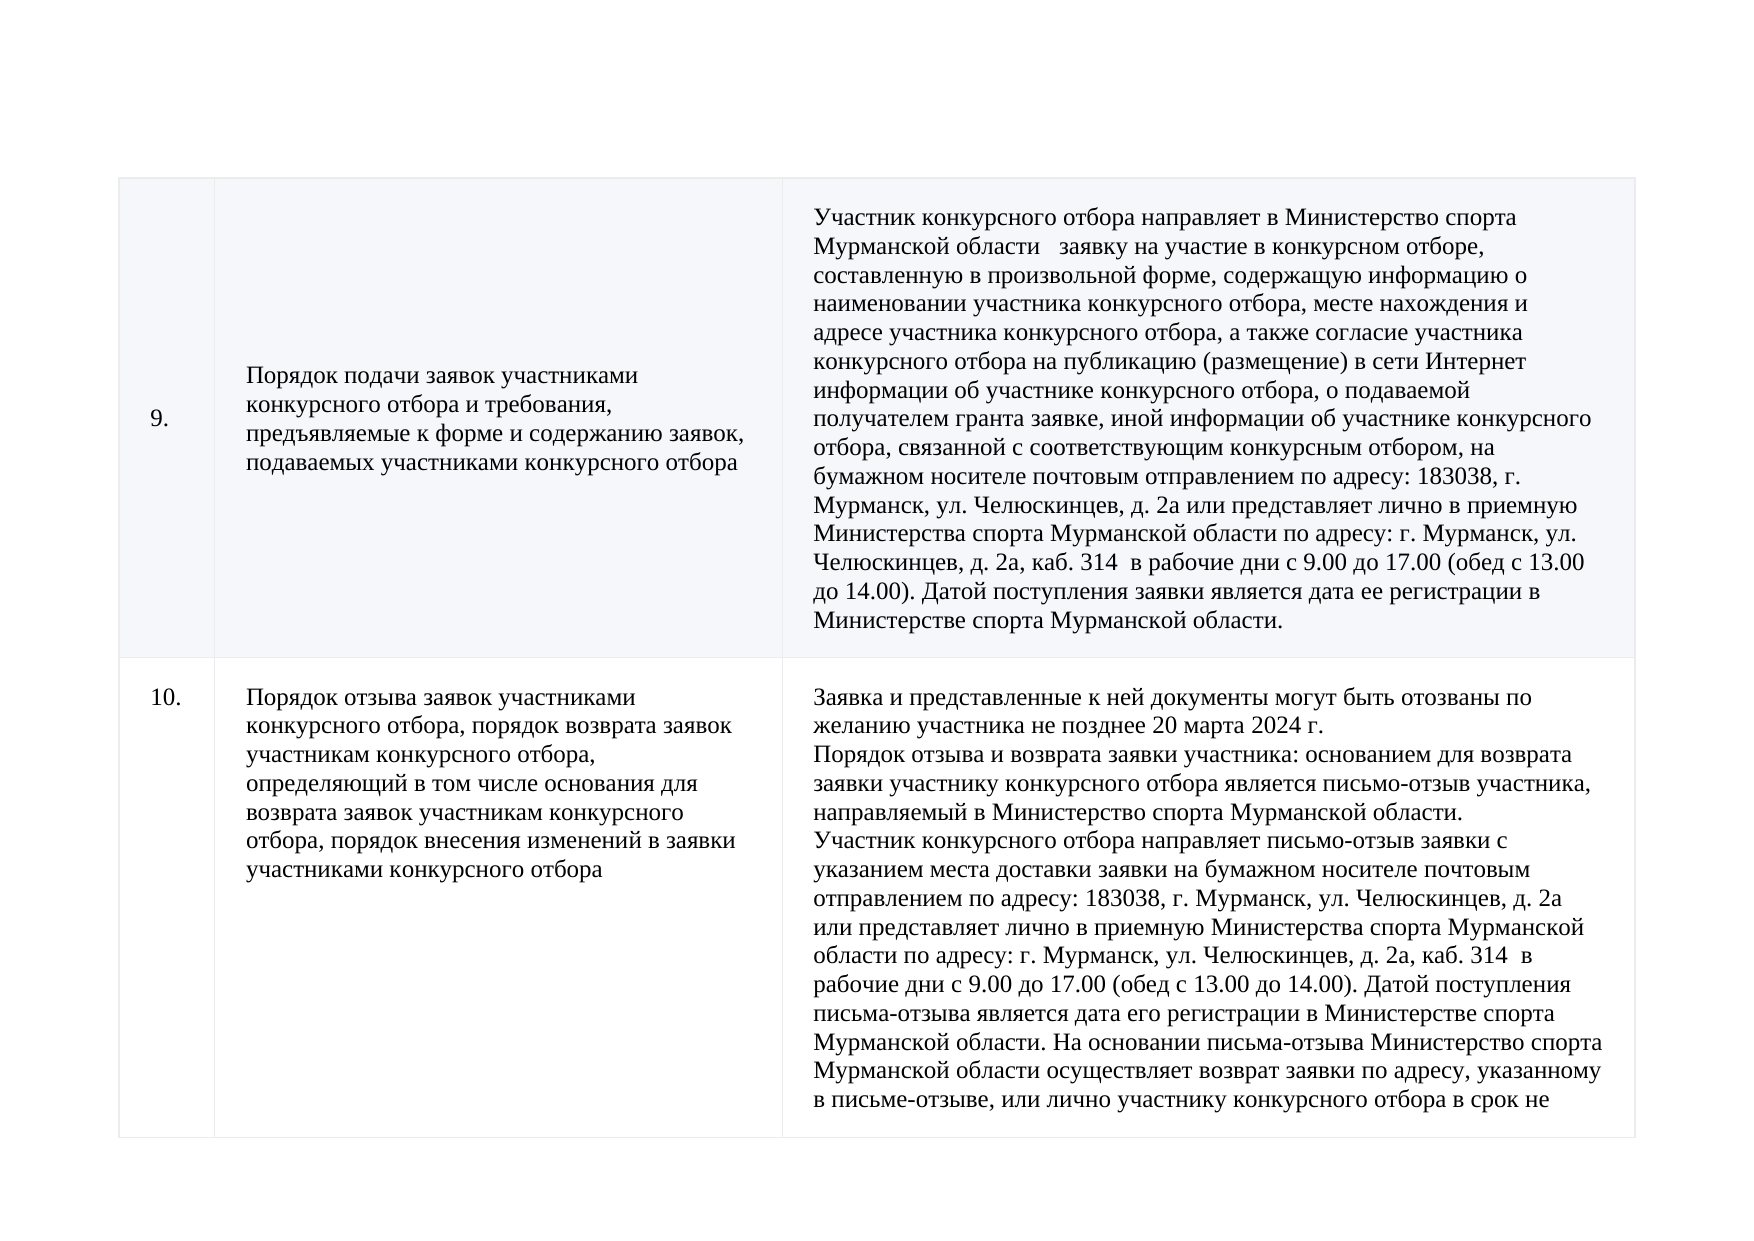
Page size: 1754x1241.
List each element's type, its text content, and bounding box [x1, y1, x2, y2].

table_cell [783, 658, 1634, 1137]
table_cell Порядок подачи заявок участниками конкурсного отбора и требования, предъявляемые к форме и содержанию заявок, подаваемых участниками конкурсного отбора [215, 179, 782, 657]
table_cell Участник конкурсного отбора направляет в Министерство спорта Мурманской области заявку на участие в конкурсном отборе, составленную в произвольной форме, содержащую информацию о наименовании участника конкурсного отбора, месте нахождения и адресе участника конкурсного отбора, а также согласие участника конкурсного отбора на публикацию (размещение) в сети Интернет информации об участнике конкурсного отбора, о подаваемой получателем гранта заявке, иной информации об участнике конкурсного отбора, связанной с соответствующим конкурсным отбором, на бумажном носителе почтовым отправлением по адресу: 183038, г. Мурманск, ул. Челюскинцев, д. 2а или представляет лично в приемную Министерства спорта Мурманской области по адресу: г. Мурманск, ул. Челюскинцев, д. 2а, каб. 314 в рабочие дни с 9.00 до 17.00 (обед с 13.00 до 14.00). Датой поступления заявки является дата ее регистрации в Министерстве спорта Мурманской области. [783, 179, 1634, 657]
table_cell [215, 658, 782, 1137]
table_cell 10. [120, 658, 214, 1137]
table_cell 9. [120, 179, 214, 657]
